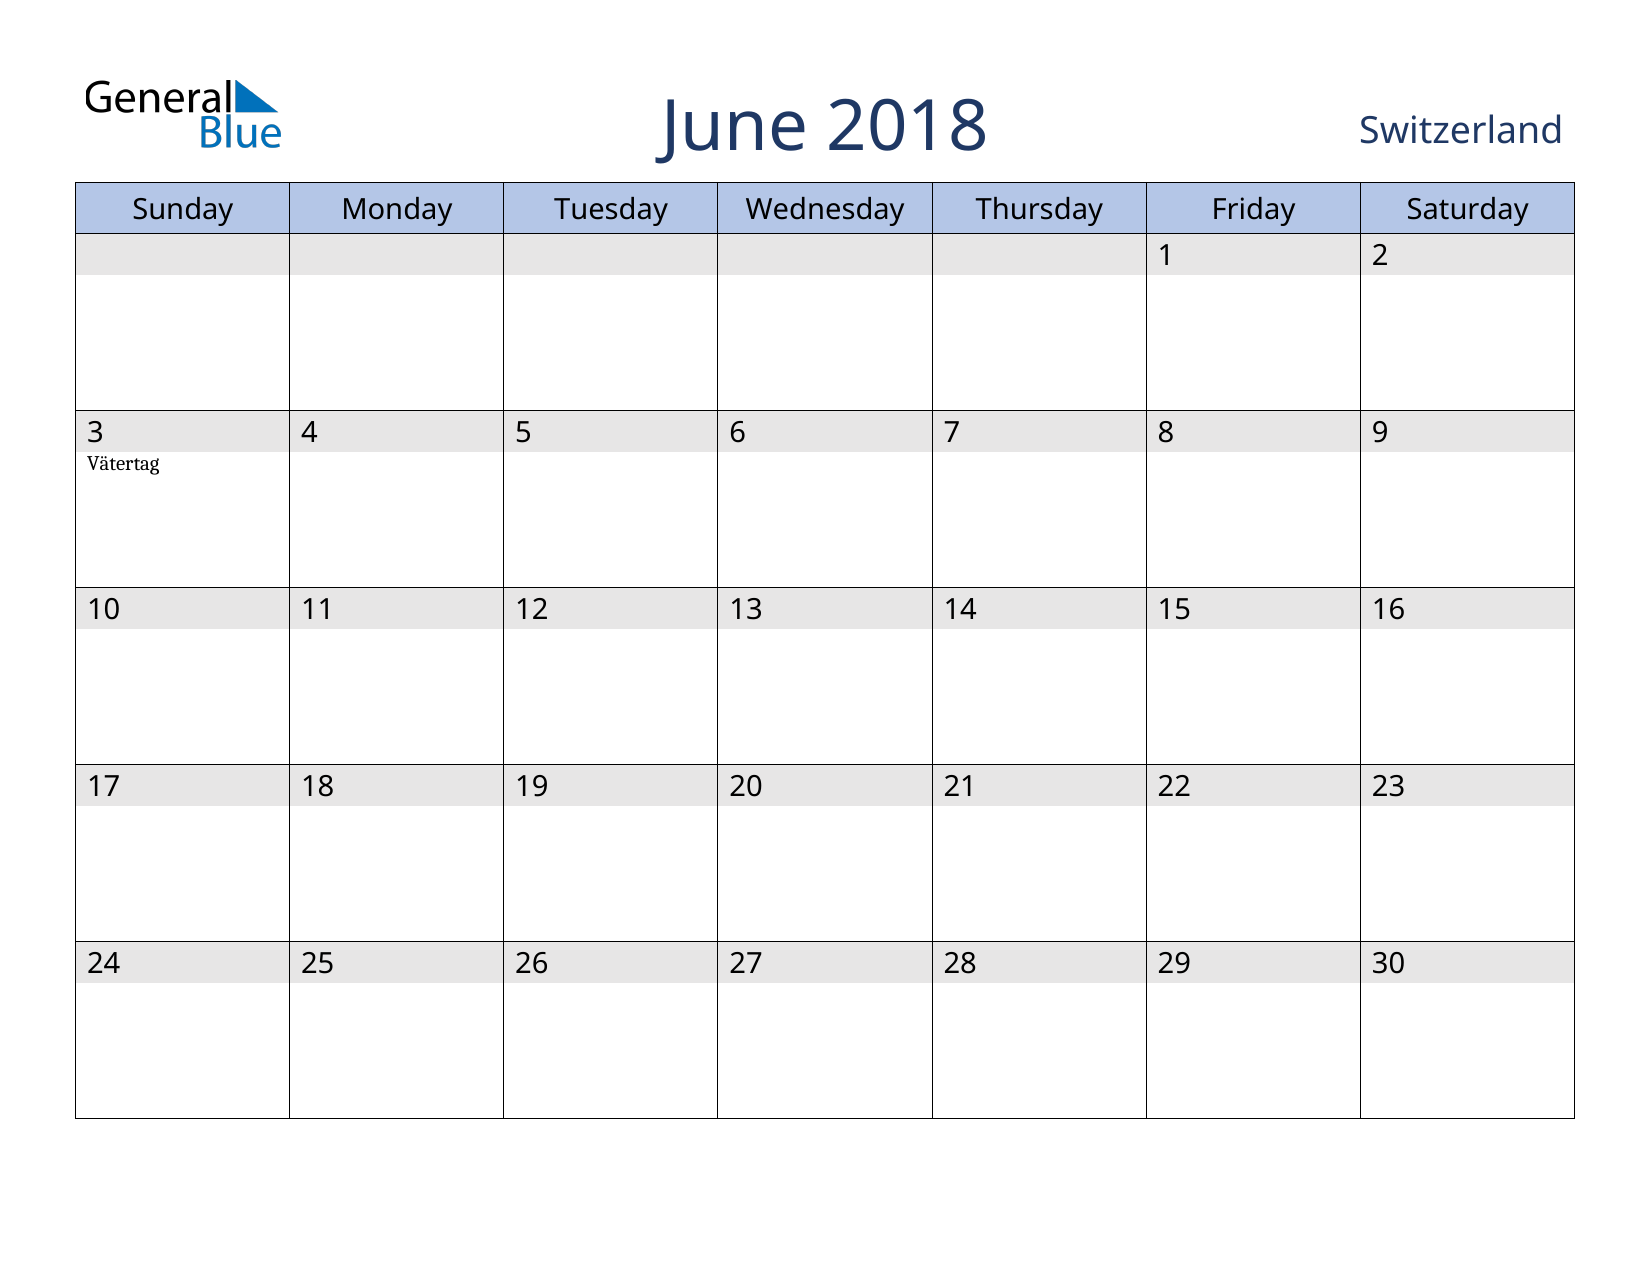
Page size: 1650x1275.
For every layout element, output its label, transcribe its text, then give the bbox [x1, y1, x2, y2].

table_cell [718, 983, 932, 1118]
table_cell [504, 629, 717, 764]
table_cell 19 [504, 765, 717, 806]
table_cell 18 [290, 765, 503, 806]
table_cell [1147, 983, 1360, 1118]
table_cell 28 [933, 942, 1146, 983]
table_cell 13 [718, 588, 932, 629]
table_cell 16 [1361, 588, 1574, 629]
table_header June 2018 [504, 75, 1146, 182]
table_cell [718, 629, 932, 764]
table_cell [76, 806, 289, 941]
table_cell [504, 806, 717, 941]
table_cell [290, 452, 503, 587]
table_cell 8 [1147, 411, 1360, 452]
table_cell 21 [933, 765, 1146, 806]
table_cell [718, 452, 932, 587]
table_header Switzerland [1146, 75, 1574, 182]
table_cell Thursday [933, 183, 1146, 233]
table_cell [1147, 629, 1360, 764]
table_cell [290, 629, 503, 764]
table_cell 2 [1361, 234, 1574, 275]
table_cell [504, 234, 717, 275]
table_cell 23 [1361, 765, 1574, 806]
table_cell [76, 629, 289, 764]
table_cell 17 [76, 765, 289, 806]
table_cell 7 [933, 411, 1146, 452]
table_cell 3 [76, 411, 289, 452]
table_cell 29 [1147, 942, 1360, 983]
table_cell [718, 275, 932, 410]
table_cell [504, 275, 717, 410]
table_cell [933, 275, 1146, 410]
table_cell [1147, 806, 1360, 941]
table_cell [76, 234, 289, 275]
table_cell 22 [1147, 765, 1360, 806]
table_cell Vätertag [76, 452, 289, 587]
table_cell [504, 983, 717, 1118]
table_cell 11 [290, 588, 503, 629]
table_cell 30 [1361, 942, 1574, 983]
table_cell 4 [290, 411, 503, 452]
table_cell 1 [1147, 234, 1360, 275]
table_cell [290, 806, 503, 941]
table_cell 27 [718, 942, 932, 983]
table_cell [290, 234, 503, 275]
table_cell Tuesday [504, 183, 717, 233]
table_cell 26 [504, 942, 717, 983]
table_cell [1361, 983, 1574, 1118]
table_cell 20 [718, 765, 932, 806]
table_cell [1361, 452, 1574, 587]
picture [86, 80, 281, 148]
table_cell [504, 452, 717, 587]
table_cell [718, 806, 932, 941]
table_cell [718, 234, 932, 275]
table_cell [1361, 629, 1574, 764]
table_cell 15 [1147, 588, 1360, 629]
table_cell Wednesday [718, 183, 932, 233]
table_cell Saturday [1361, 183, 1574, 233]
table_cell 9 [1361, 411, 1574, 452]
table_cell [933, 983, 1146, 1118]
table_cell 14 [933, 588, 1146, 629]
table_cell [1361, 806, 1574, 941]
table_cell [933, 234, 1146, 275]
table_cell Friday [1147, 183, 1360, 233]
table_cell [1147, 275, 1360, 410]
table_cell [290, 983, 503, 1118]
table_cell [1147, 452, 1360, 587]
table_cell [1361, 275, 1574, 410]
table_cell 6 [718, 411, 932, 452]
table_cell [76, 983, 289, 1118]
table_cell [933, 806, 1146, 941]
table_header [76, 75, 503, 182]
table_cell 10 [76, 588, 289, 629]
table_cell 24 [76, 942, 289, 983]
table_cell Sunday [76, 183, 289, 233]
table_cell Monday [290, 183, 503, 233]
table_cell 25 [290, 942, 503, 983]
table_cell [290, 275, 503, 410]
table_cell 12 [504, 588, 717, 629]
table_cell [933, 629, 1146, 764]
table_cell [933, 452, 1146, 587]
table_cell 5 [504, 411, 717, 452]
table_cell [76, 275, 289, 410]
